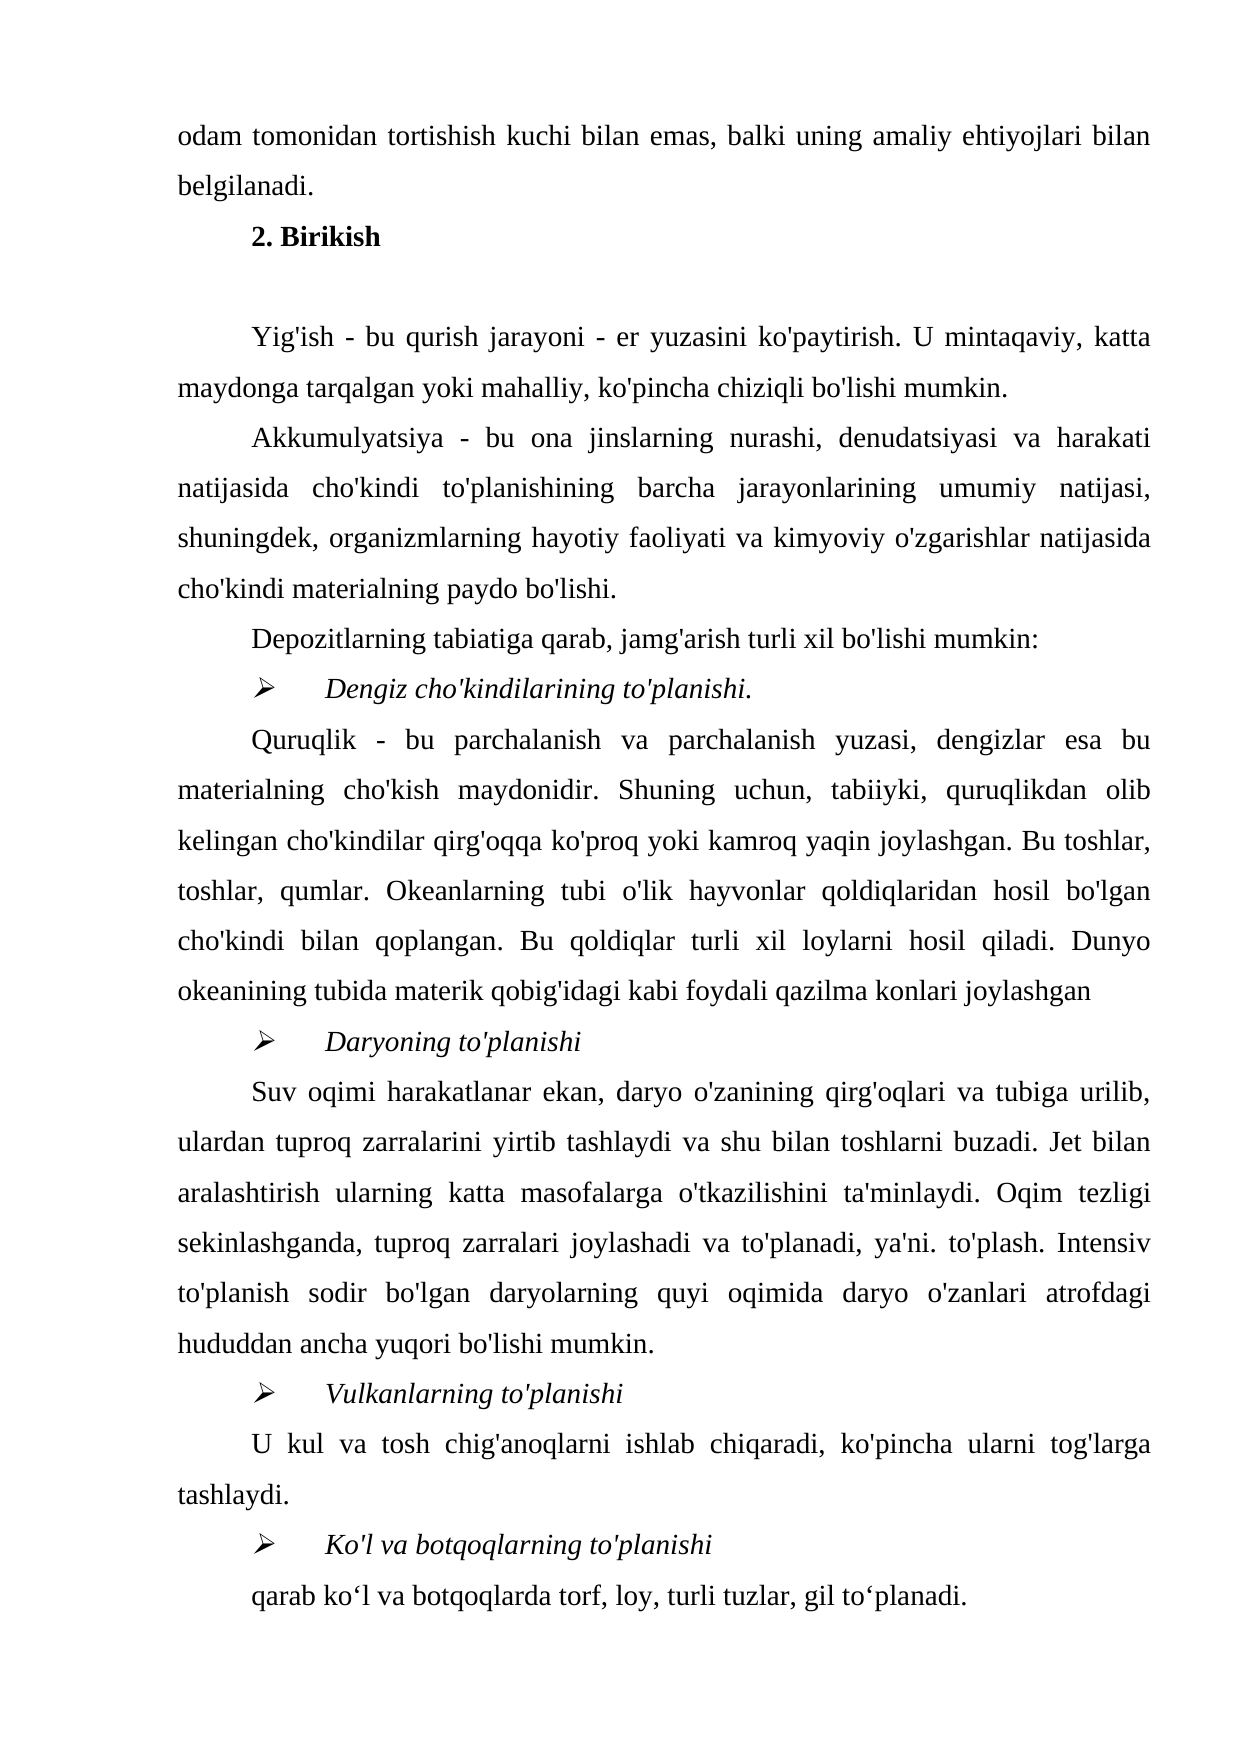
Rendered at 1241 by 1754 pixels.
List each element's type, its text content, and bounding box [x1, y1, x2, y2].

text qarab koʻl va botqoqlarda torf, loy, turli tuzlar, gil toʻplanadi. [177, 1578, 1152, 1611]
text Yig'ish - bu qurish jarayoni - er yuzasini ko'paytirish. U mintaqaviy, katta maydonga tarqalgan yoki mahalliy, ko'pincha chiziqli bo'lishi mumkin. [177, 319, 1152, 403]
text Quruqlik - bu parchalanish va parchalanish yuzasi, dengizlar esa bu materialning cho'kish maydonidir. Shuning uchun, tabiiyki, quruqlikdan olib kelingan cho'kindilar qirg'oqqa ko'proq yoki kamroq yaqin joylashgan. Bu toshlar, toshlar, qumlar. Okeanlarning tubi o'lik hayvonlar qoldiqlaridan hosil bo'lgan cho'kindi bilan qoplangan. Bu qoldiqlar turli xil loylarni hosil qiladi. Dunyo okeanining tubida materik qobig'idagi kabi foydali qazilma konlari joylashgan [177, 722, 1152, 1007]
text U kul va tosh chig'anoqlarni ishlab chiqaradi, ko'pincha ularni tog'larga tashlaydi. [177, 1427, 1152, 1510]
list Daryoning to'planishi [177, 1024, 1152, 1057]
list Vulkanlarning to'planishi [177, 1376, 1152, 1410]
text 2. Birikish [177, 219, 1152, 252]
text Akkumulyatsiya - bu ona jinslarning nurashi, denudatsiyasi va harakati natijasida cho'kindi to'planishining barcha jarayonlarining umumiy natijasi, shuningdek, organizmlarning hayotiy faoliyati va kimyoviy o'zgarishlar natijasida cho'kindi materialning paydo bo'lishi. [177, 420, 1152, 604]
text Depozitlarning tabiatiga qarab, jamg'arish turli xil bo'lishi mumkin: [177, 621, 1152, 655]
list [177, 118, 1152, 202]
list Dengiz cho'kindilarining to'planishi. [177, 672, 1152, 705]
text Suv oqimi harakatlanar ekan, daryo o'zanining qirg'oqlari va tubiga urilib, ulardan tuproq zarralarini yirtib tashlaydi va shu bilan toshlarni buzadi. Jet bilan aralashtirish ularning katta masofalarga o'tkazilishini ta'minlaydi. Oqim tezligi sekinlashganda, tuproq zarralari joylashadi va to'planadi, ya'ni. to'plash. Intensiv to'planish sodir bo'lgan daryolarning quyi oqimida daryo o'zanlari atrofdagi hududdan ancha yuqori bo'lishi mumkin. [177, 1074, 1152, 1359]
list Ko'l va botqoqlarning to'planishi [177, 1527, 1152, 1561]
